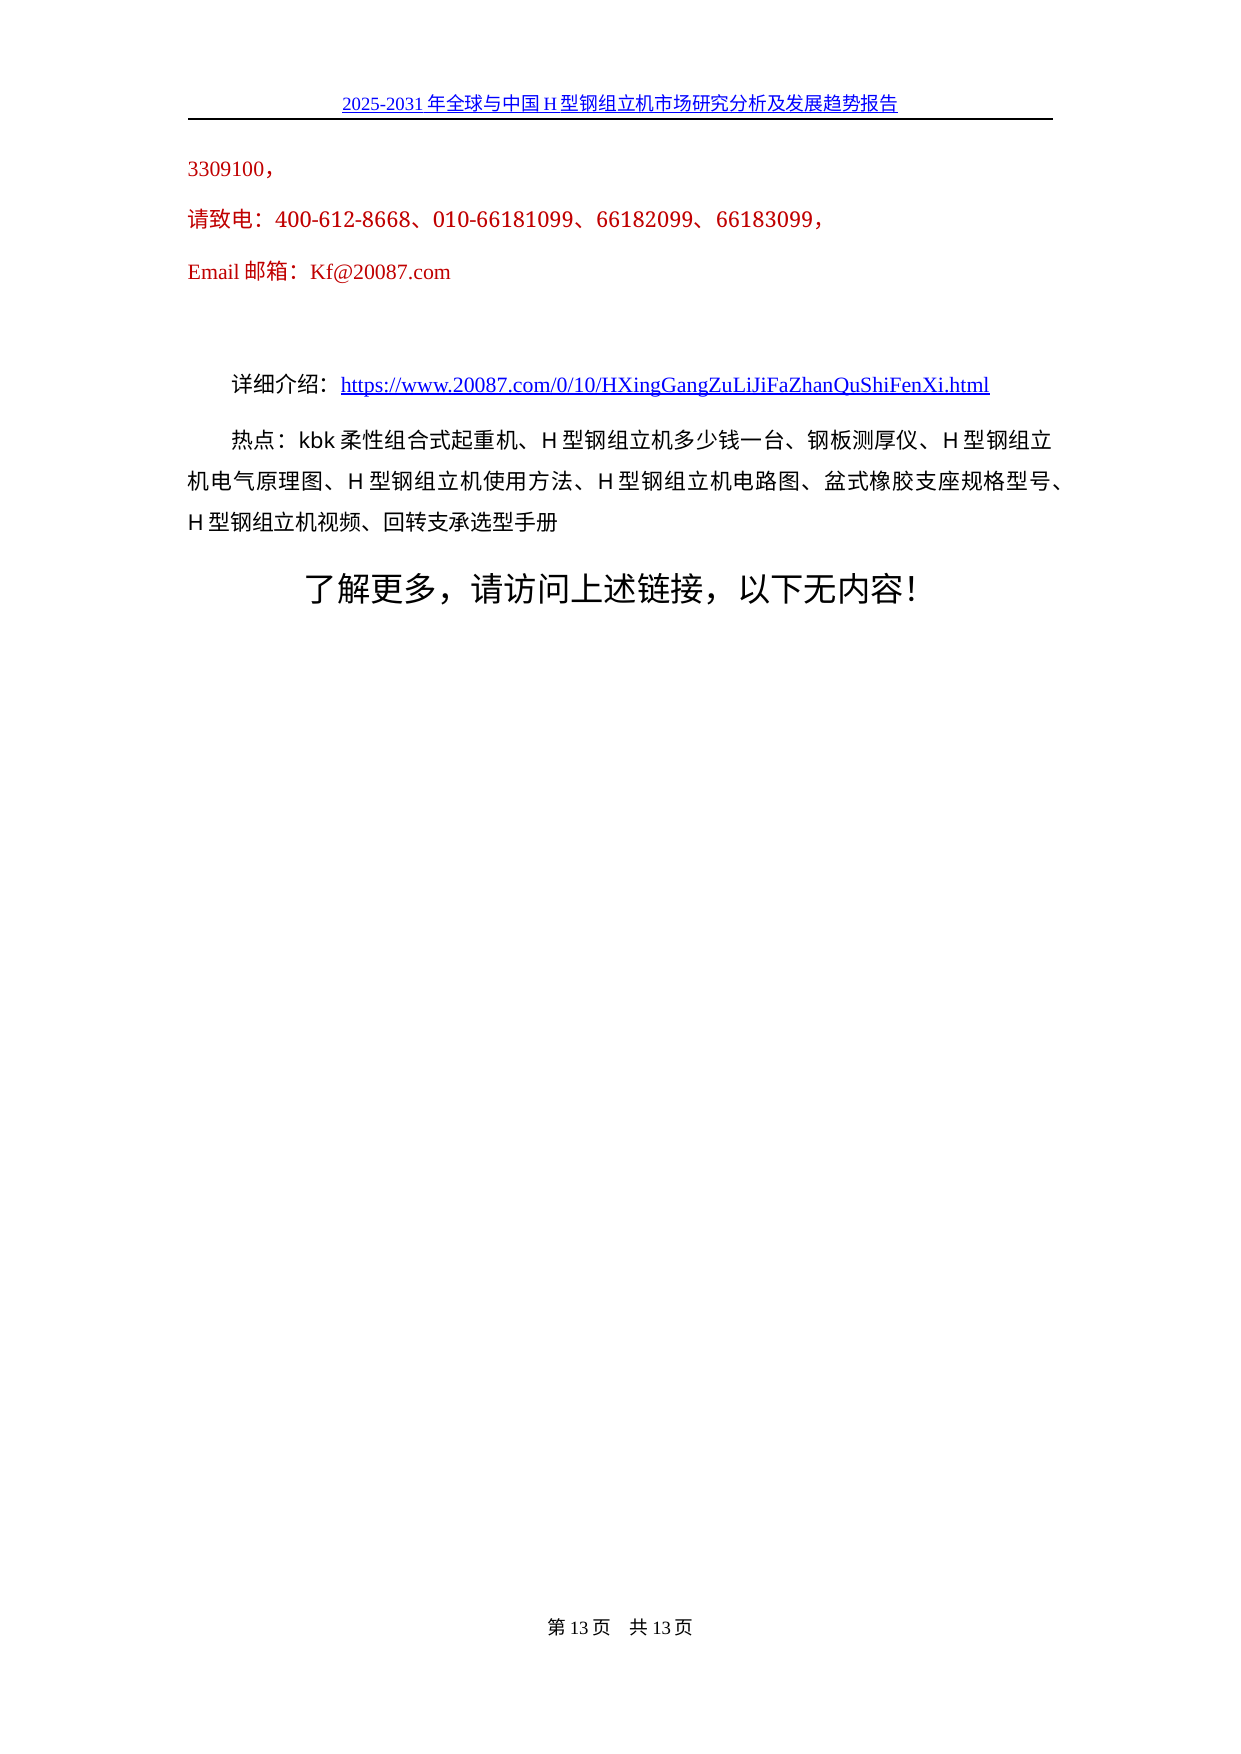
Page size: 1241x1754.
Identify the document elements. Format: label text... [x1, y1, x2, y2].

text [187, 150, 1053, 183]
text Email邮箱：Kf@20087.com [187, 253, 1053, 286]
title 了解更多，请访问上述链接，以下无内容！ [187, 554, 1053, 619]
text 热点：kbk柔性组合式起重机、H型钢组立机多少钱一台、钢板测厚仪、H型钢组立机电气原理图、H型钢组立机使用方法、H型钢组立机电路图、盆式橡胶支座规格型号、H型钢组立机视频、回转支承选型手册 [187, 423, 1053, 537]
text 请致电：400-612-8668、010-66181099、66182099、66183099， [187, 202, 1053, 234]
text 详细介绍：https://www.20087.com/0/10/HXingGangZuLiJiFaZhanQuShiFenXi.html [187, 366, 1053, 399]
